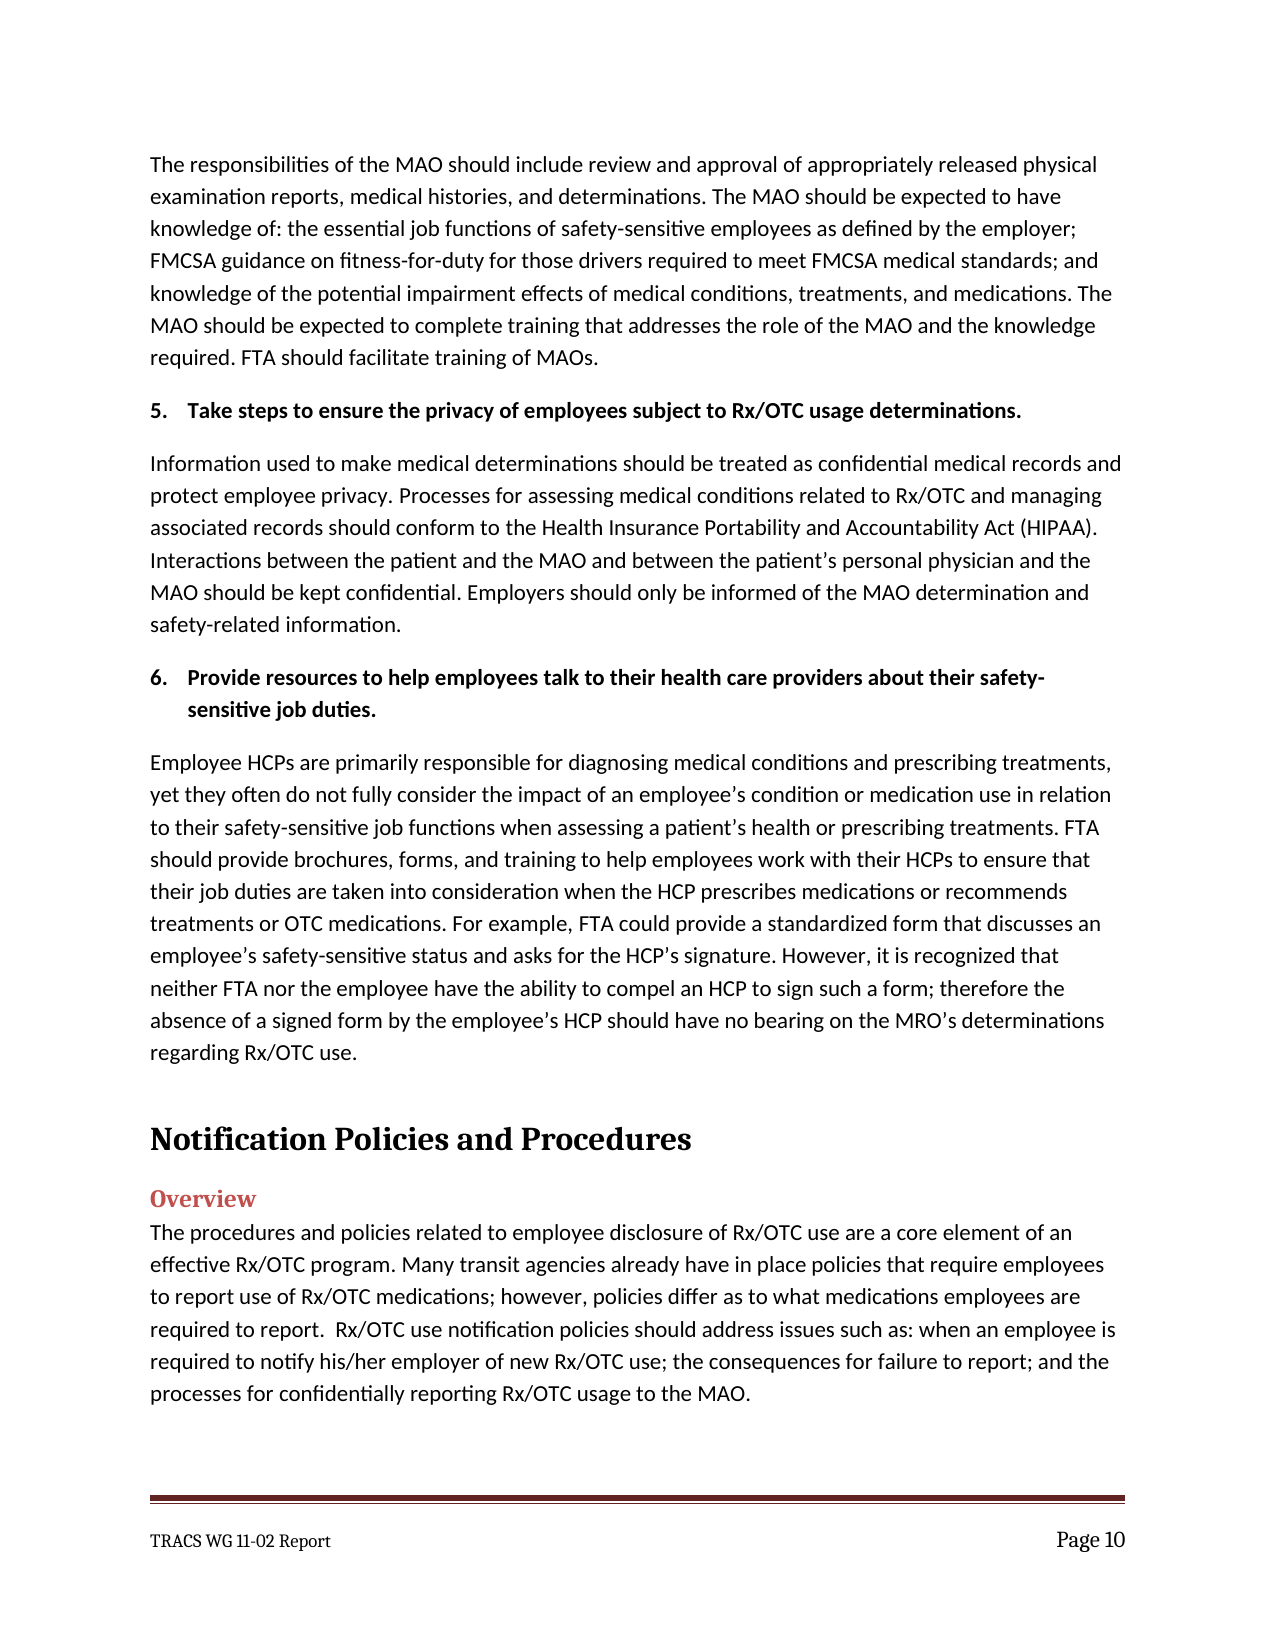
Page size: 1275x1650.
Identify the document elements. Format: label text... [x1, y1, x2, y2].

list Take steps to ensure the privacy of employees subject to Rx/OTC usage determinations. [150, 396, 1125, 424]
subtitle Overview [150, 1185, 1125, 1214]
text The responsibilities of the MAO should include review and approval of appropriately released physical examination reports, medical histories, and determinations. The MAO should be expected to have knowledge of: the essential job functions of safety-sensitive employees as defined by the employer; FMCSA guidance on fitness-for-duty for those drivers required to meet FMCSA medical standards; and knowledge of the potential impairment effects of medical conditions, treatments, and medications. The MAO should be expected to complete training that addresses the role of the MAO and the knowledge required. FTA should facilitate training of MAOs. [150, 150, 1125, 371]
text The procedures and policies related to employee disclosure of Rx/OTC use are a core element of an effective Rx/OTC program. Many transit agencies already have in place policies that require employees to report use of Rx/OTC medications; however, policies differ as to what medications employees are required to report. Rx/OTC use notification policies should address issues such as: when an employee is required to notify his/her employer of new Rx/OTC use; the consequences for failure to report; and the processes for confidentially reporting Rx/OTC usage to the MAO. [150, 1218, 1125, 1407]
text Information used to make medical determinations should be treated as confidential medical records and protect employee privacy. Processes for assessing medical conditions related to Rx/OTC and managing associated records should conform to the Health Insurance Portability and Accountability Act (HIPAA). Interactions between the patient and the MAO and between the patient’s personal physician and the MAO should be kept confidential. Employers should only be informed of the MAO determination and safety-related information. [150, 449, 1125, 638]
subtitle Notification Policies and Procedures [150, 1120, 1125, 1158]
list Provide resources to help employees talk to their health care providers about their safety-sensitive job duties. [150, 663, 1125, 723]
text Employee HCPs are primarily responsible for diagnosing medical conditions and prescribing treatments, yet they often do not fully consider the impact of an employee’s condition or medication use in relation to their safety-sensitive job functions when assessing a patient’s health or prescribing treatments. FTA should provide brochures, forms, and training to help employees work with their HCPs to ensure that their job duties are taken into consideration when the HCP prescribes medications or recommends treatments or OTC medications. For example, FTA could provide a standardized form that discusses an employee’s safety-sensitive status and asks for the HCP’s signature. However, it is recognized that neither FTA nor the employee have the ability to compel an HCP to sign such a form; therefore the absence of a signed form by the employee’s HCP should have no bearing on the MRO’s determinations regarding Rx/OTC use. [150, 748, 1125, 1066]
